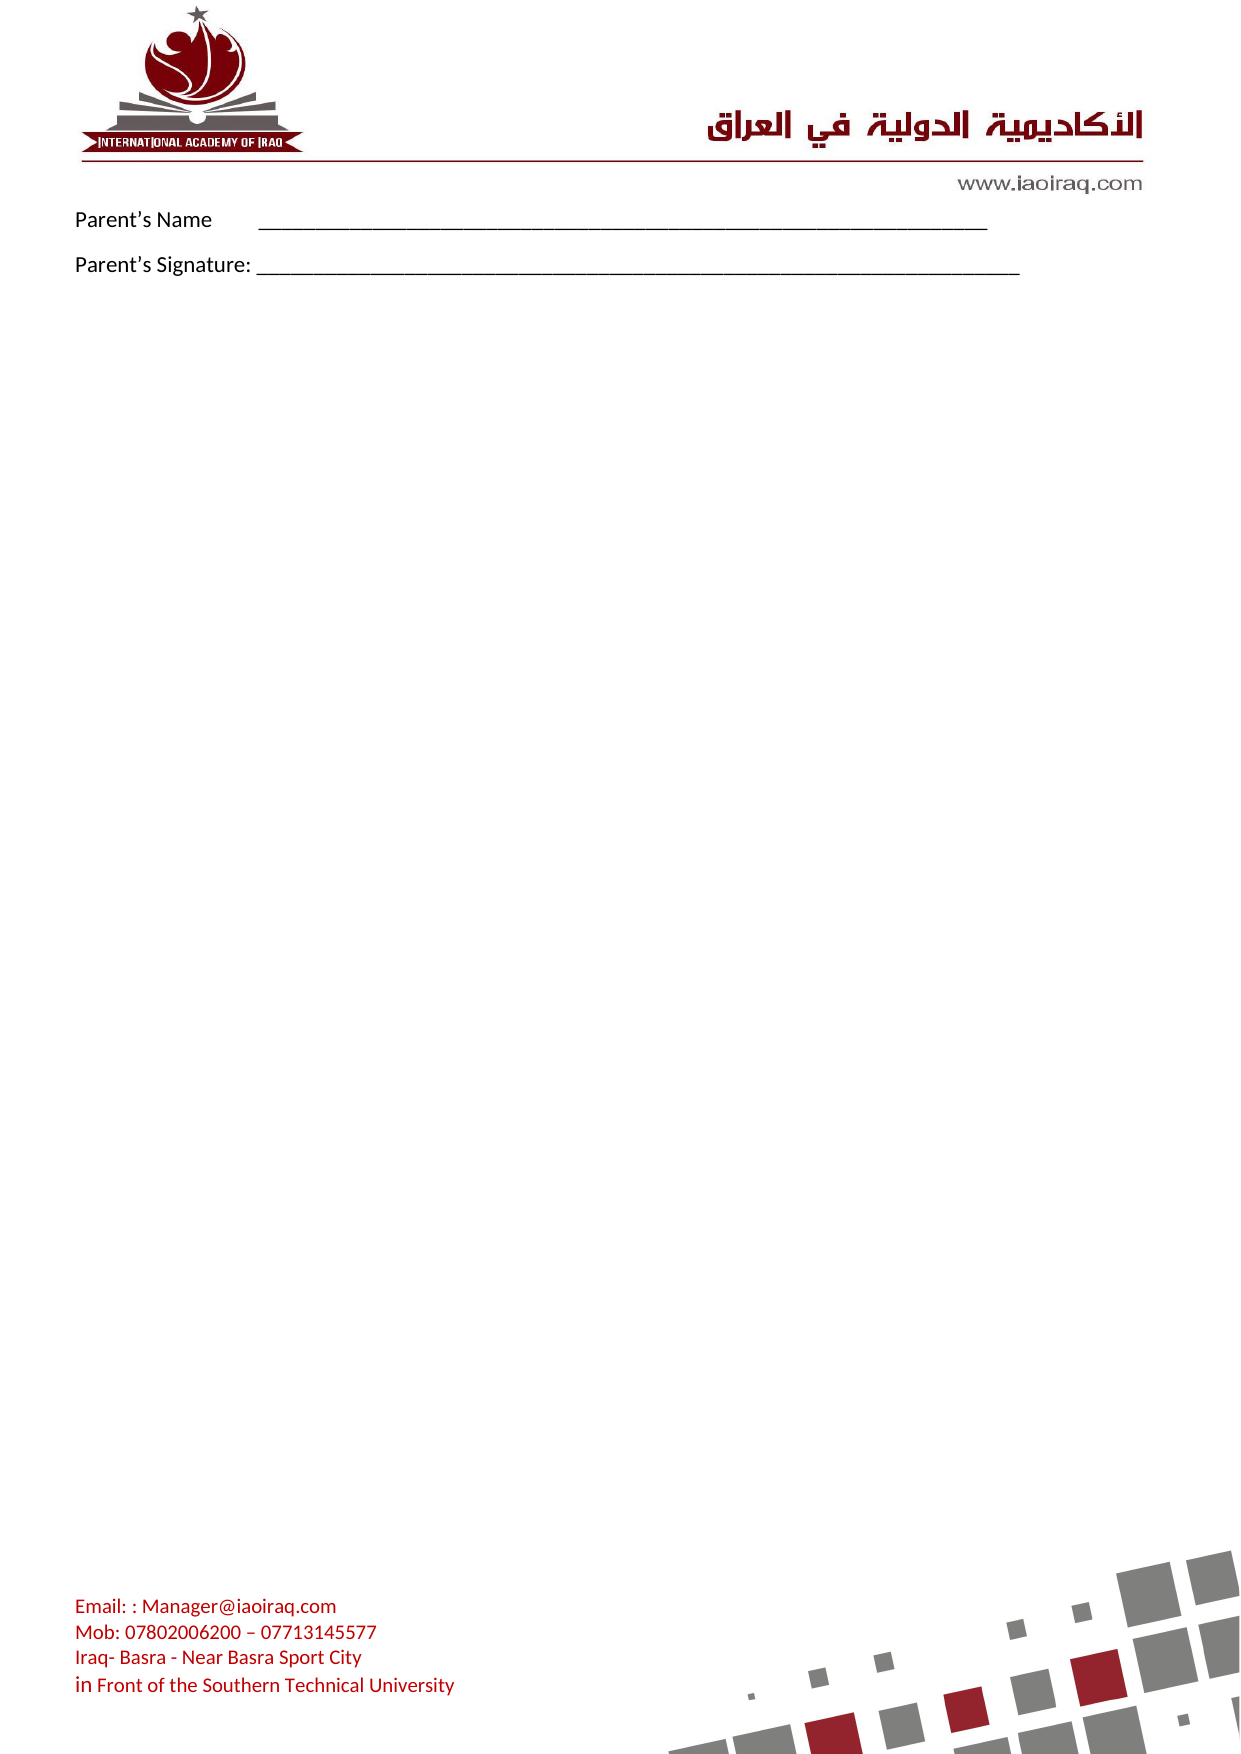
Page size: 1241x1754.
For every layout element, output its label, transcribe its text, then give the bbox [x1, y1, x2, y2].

picture [650, 1538, 1240, 1754]
text Parent’s Signature: ___________________________________________________________________ [75, 250, 1165, 278]
picture [77, 5, 1152, 131]
text Parent’s Name ________________________________________________________________ [75, 131, 1165, 234]
